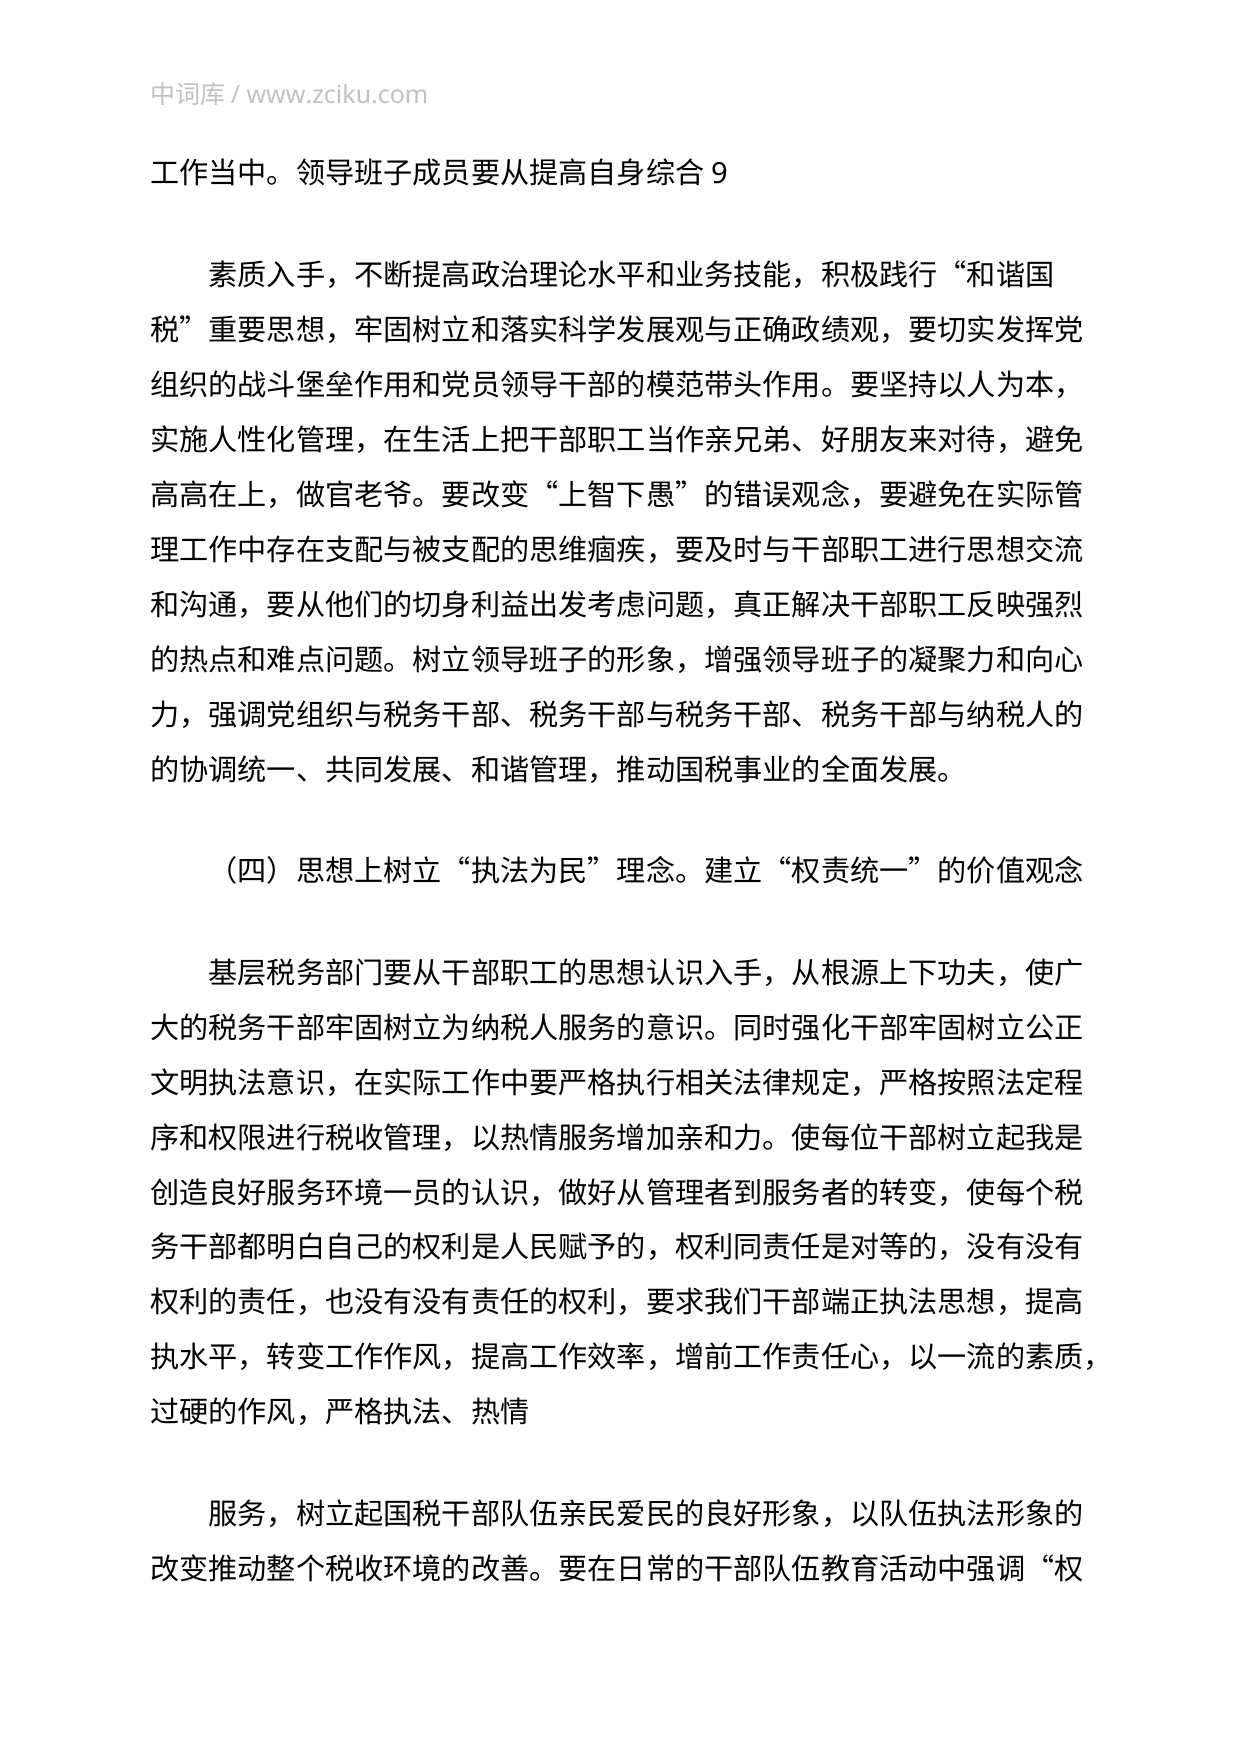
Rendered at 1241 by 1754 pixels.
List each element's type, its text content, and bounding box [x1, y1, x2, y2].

text （四）思想上树立“执法为民”理念。建立“权责统一”的价值观念 [150, 848, 1090, 890]
text 基层税务部门要从干部职工的思想认识入手，从根源上下功夫，使广大的税务干部牢固树立为纳税人服务的意识。同时强化干部牢固树立公正文明执法意识，在实际工作中要严格执行相关法律规定，严格按照法定程序和权限进行税收管理，以热情服务增加亲和力。使每位干部树立起我是创造良好服务环境一员的认识，做好从管理者到服务者的转变，使每个税务干部都明白自己的权利是人民赋予的，权利同责任是对等的，没有没有权利的责任，也没有没有责任的权利，要求我们干部端正执法思想，提高执水平，转变工作作风，提高工作效率，增前工作责任心，以一流的素质，过硬的作风，严格执法、热情 [150, 949, 1090, 1431]
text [150, 150, 1090, 192]
text 素质入手，不断提高政治理论水平和业务技能，积极践行“和谐国税”重要思想，牢固树立和落实科学发展观与正确政绩观，要切实发挥党组织的战斗堡垒作用和党员领导干部的模范带头作用。要坚持以人为本，实施人性化管理，在生活上把干部职工当作亲兄弟、好朋友来对待，避免高高在上，做官老爷。要改变“上智下愚”的错误观念，要避免在实际管理工作中存在支配与被支配的思维痼疾，要及时与干部职工进行思想交流和沟通，要从他们的切身利益出发考虑问题，真正解决干部职工反映强烈的热点和难点问题。树立领导班子的形象，增强领导班子的凝聚力和向心力，强调党组织与税务干部、税务干部与税务干部、税务干部与纳税人的的协调统一、共同发展、和谐管理，推动国税事业的全面发展。 [150, 252, 1090, 788]
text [150, 1491, 1090, 1588]
